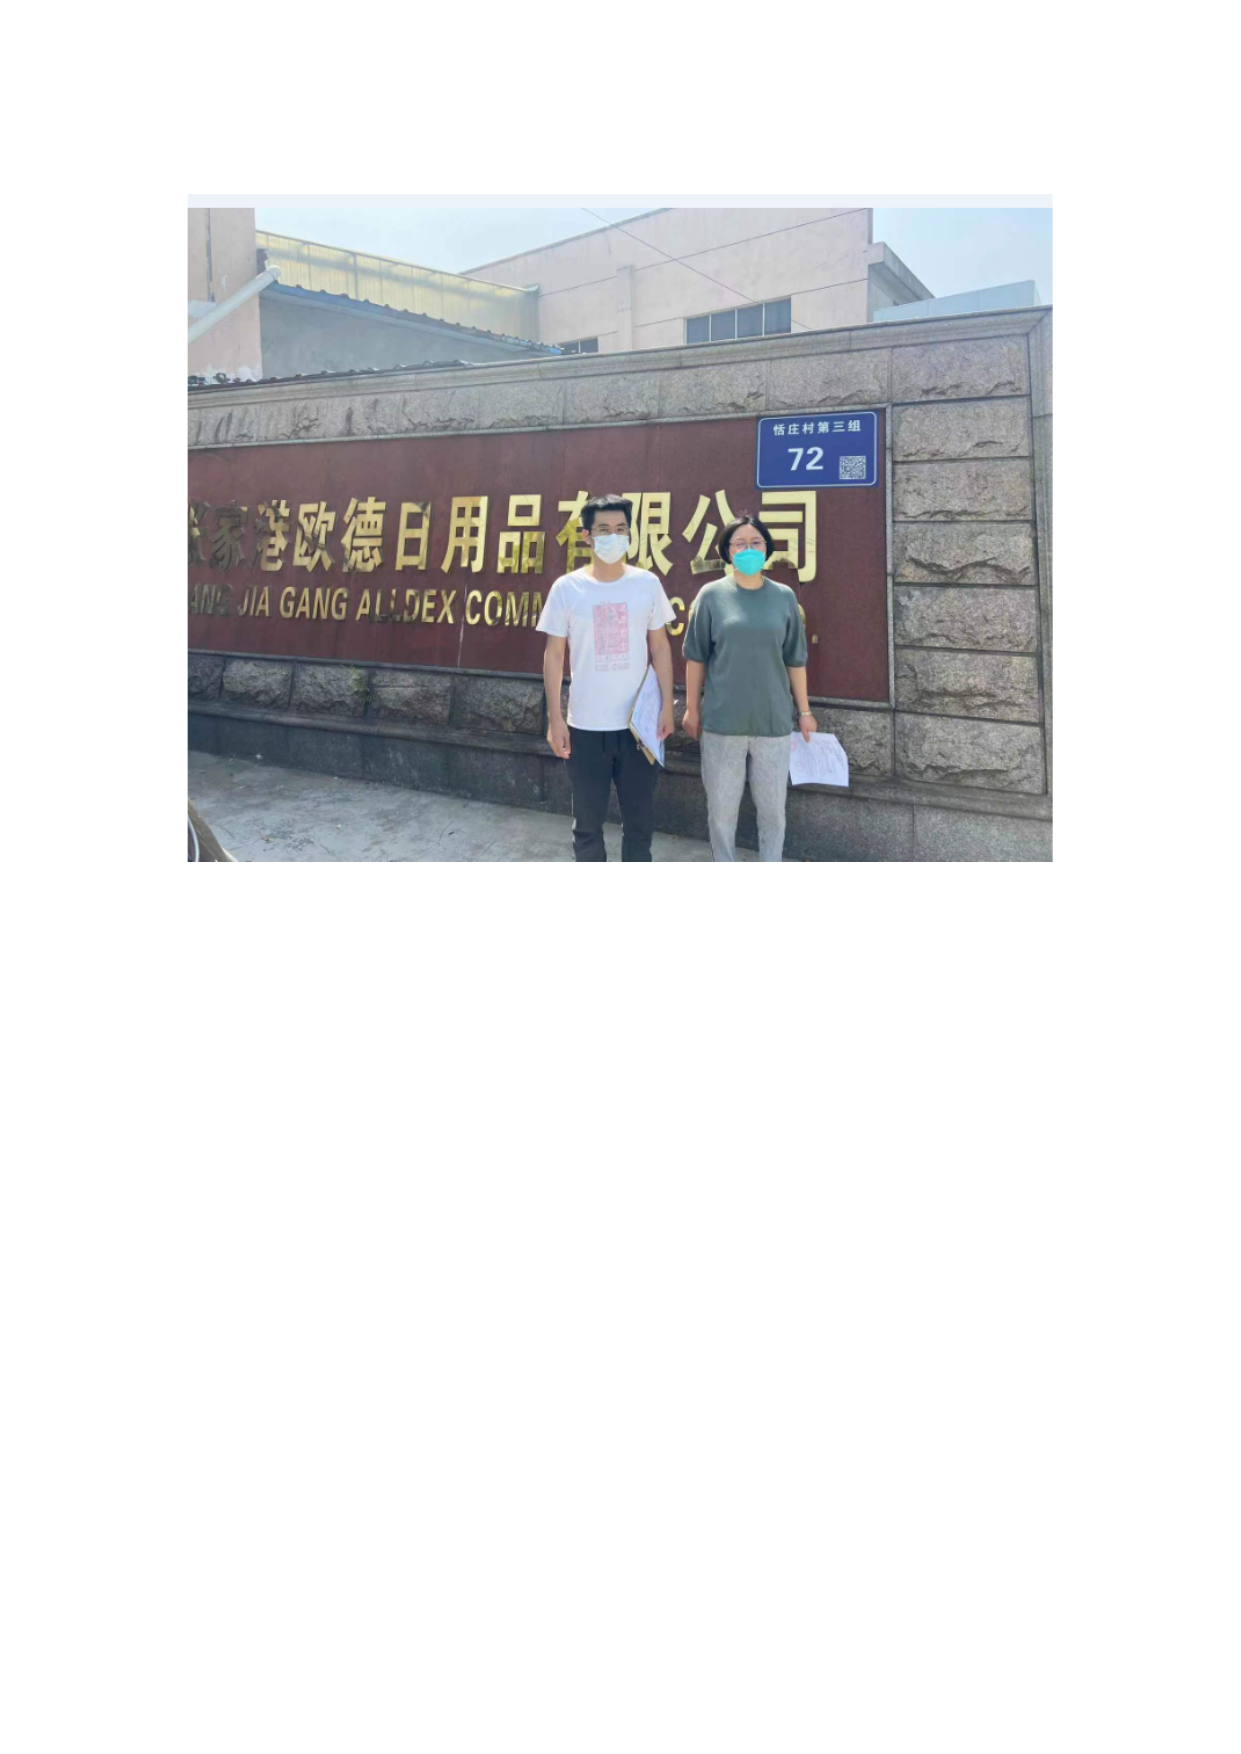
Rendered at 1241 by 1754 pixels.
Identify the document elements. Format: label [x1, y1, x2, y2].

picture [187, 194, 1053, 862]
